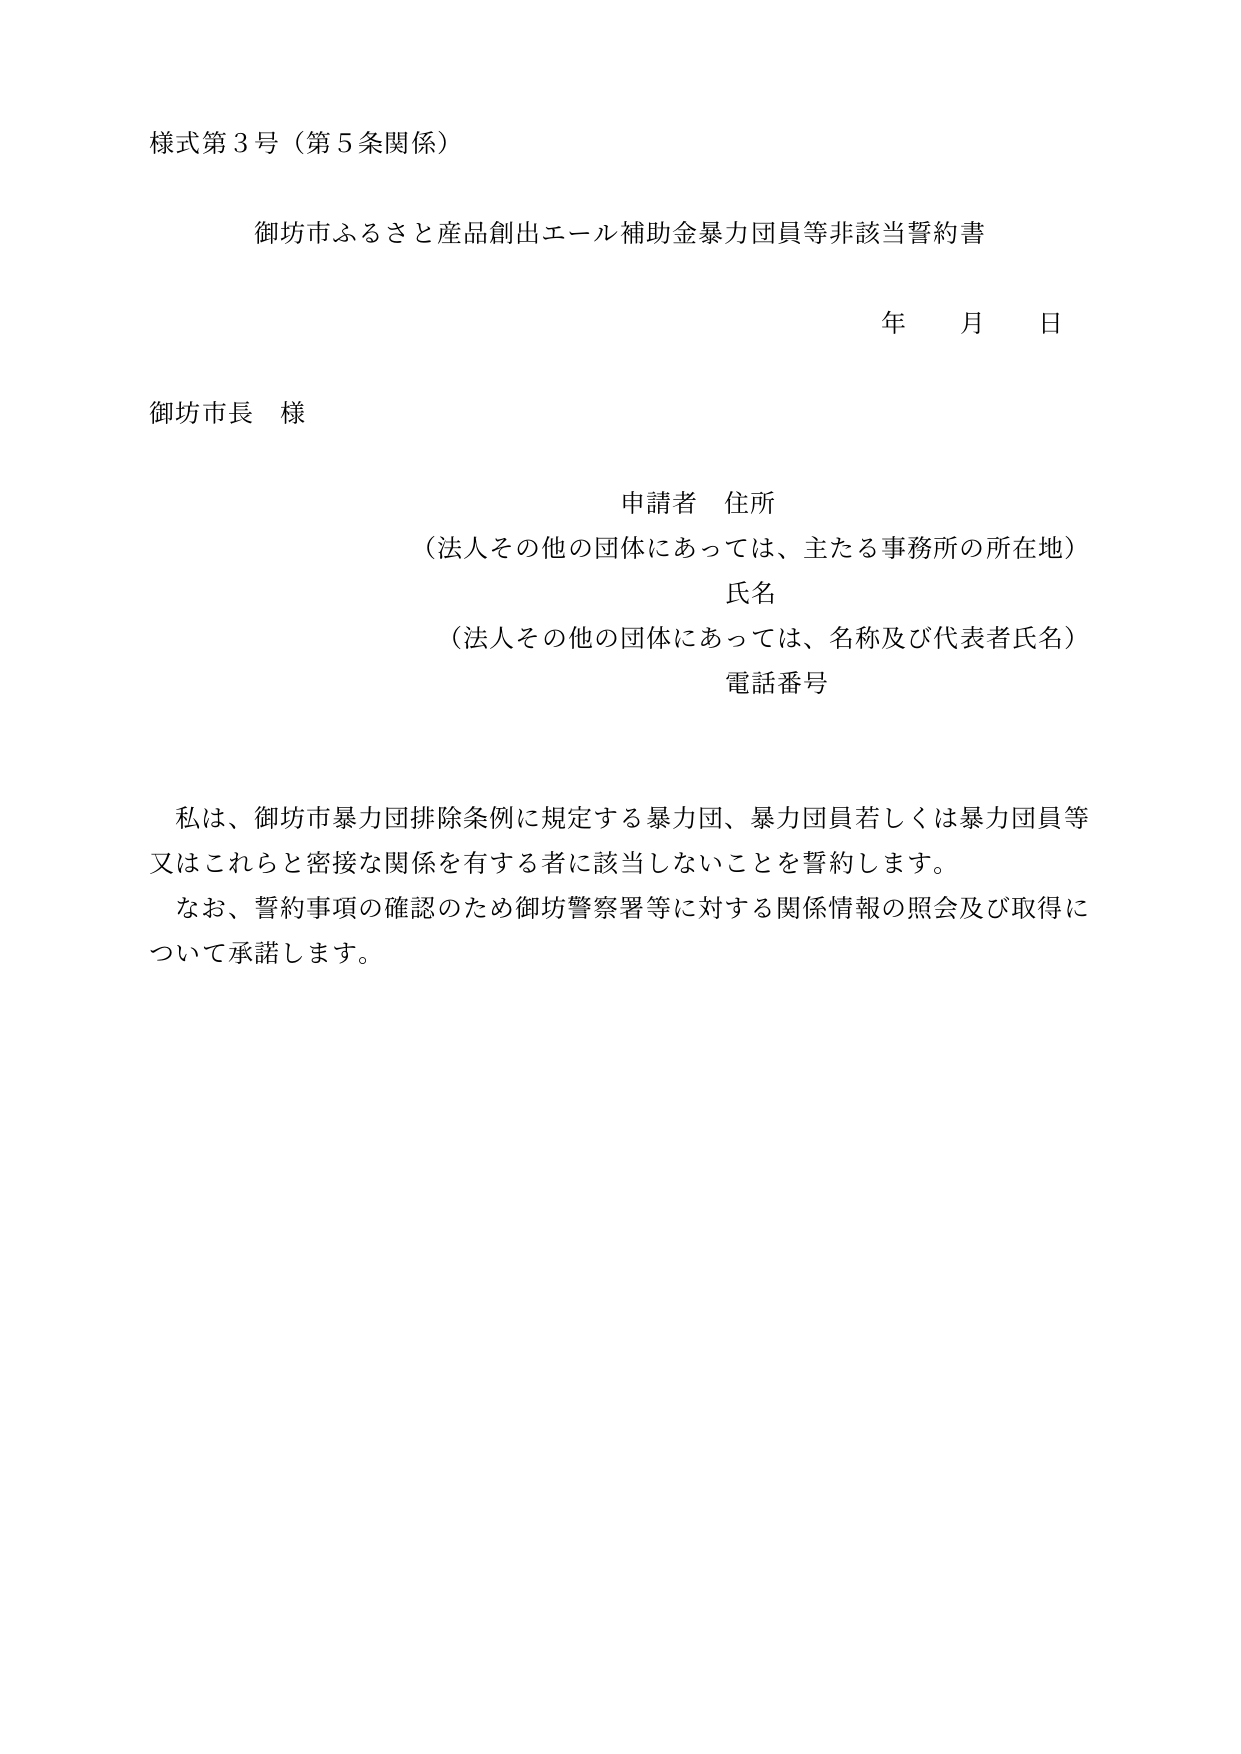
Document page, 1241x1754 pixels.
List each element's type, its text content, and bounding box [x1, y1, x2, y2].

text 様式第３号（第５条関係） [149, 119, 1091, 164]
text 電話番号 [149, 659, 1091, 704]
text 年 月 日 [149, 299, 1064, 344]
text 申請者 住所 [149, 479, 1091, 524]
text 私は、御坊市暴力団排除条例に規定する暴力団、暴力団員若しくは暴力団員等又はこれらと密接な関係を有する者に該当しないことを誓約します。 [149, 794, 1091, 884]
text なお、誓約事項の確認のため御坊警察署等に対する関係情報の照会及び取得について承諾します。 [149, 884, 1091, 974]
text 氏名 [149, 569, 1091, 614]
text （法人その他の団体にあっては、主たる事務所の所在地） [149, 524, 1091, 569]
text 御坊市長 様 [149, 389, 1091, 434]
text 御坊市ふるさと産品創出エール補助金暴力団員等非該当誓約書 [149, 209, 1091, 254]
text （法人その他の団体にあっては、名称及び代表者氏名） [149, 614, 1091, 659]
